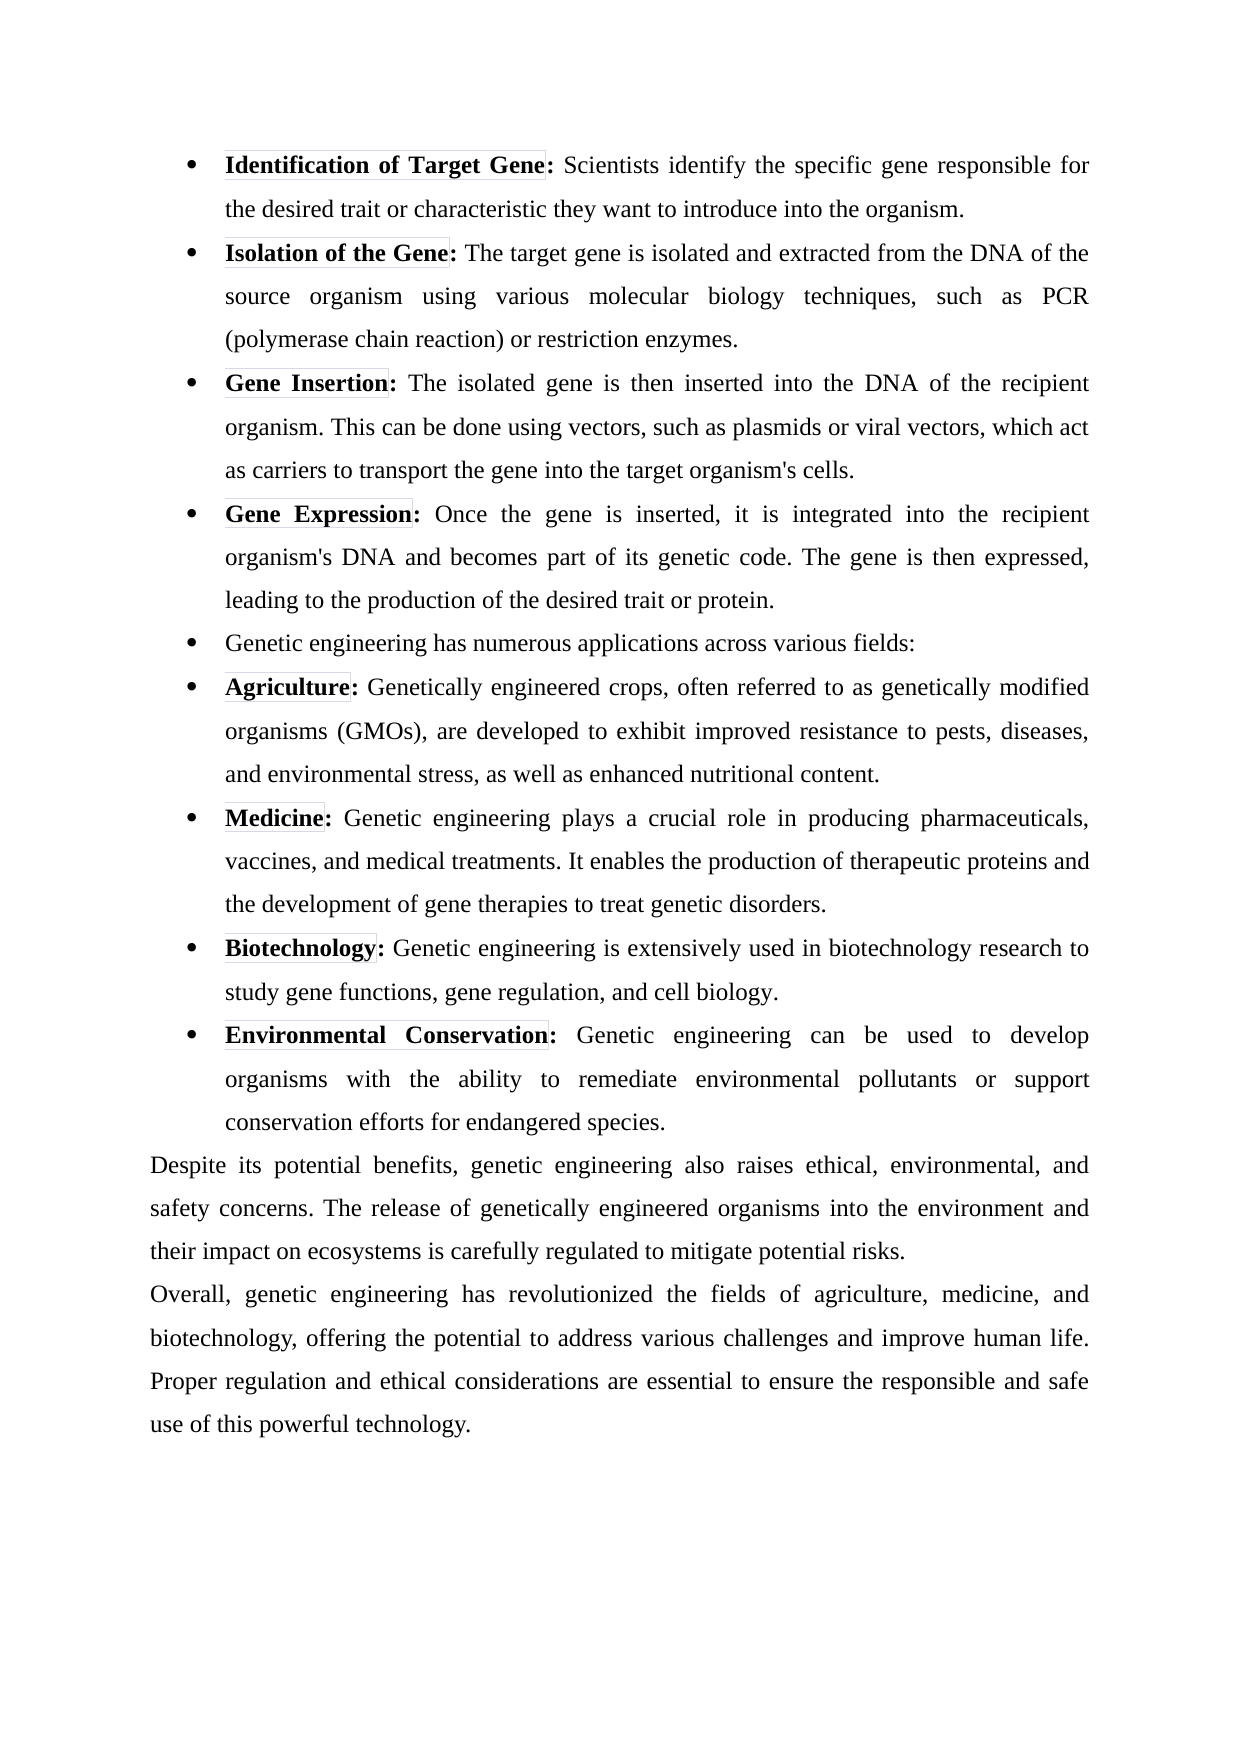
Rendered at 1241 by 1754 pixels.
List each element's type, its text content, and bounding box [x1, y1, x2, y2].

list Medicine: Genetic engineering plays a crucial role in producing pharmaceuticals, vaccines, and medical treatments. It enables the production of therapeutic proteins and the development of gene therapies to treat genetic disorders. [187, 802, 1090, 918]
list Genetic engineering has numerous applications across various fields: [187, 628, 1090, 657]
list Gene Expression: Once the gene is inserted, it is integrated into the recipient organism's DNA and becomes part of its genetic code. The gene is then expressed, leading to the production of the desired trait or protein. [187, 498, 1090, 614]
text Overall, genetic engineering has revolutionized the fields of agriculture, medicine, and biotechnology, offering the potential to address various challenges and improve human life. Proper regulation and ethical considerations are essential to ensure the responsible and safe use of this powerful technology. [150, 1279, 1090, 1438]
list Gene Insertion: The isolated gene is then inserted into the DNA of the recipient organism. This can be done using vectors, such as plasmids or viral vectors, which act as carriers to transport the gene into the target organism's cells. [187, 368, 1090, 484]
list Agriculture: Genetically engineered crops, often referred to as genetically modified organisms (GMOs), are developed to exhibit improved resistance to pests, diseases, and environmental stress, as well as enhanced nutritional content. [187, 672, 1090, 788]
list Environmental Conservation: Genetic engineering can be used to develop organisms with the ability to remediate environmental pollutants or support conservation efforts for endangered species. [187, 1020, 1090, 1136]
text Despite its potential benefits, genetic engineering also raises ethical, environmental, and safety concerns. The release of genetically engineered organisms into the environment and their impact on ecosystems is carefully regulated to mitigate potential risks. [150, 1150, 1090, 1265]
list Identification of Target Gene: Scientists identify the specific gene responsible for the desired trait or characteristic they want to introduce into the organism. [187, 150, 1090, 223]
list Biotechnology: Genetic engineering is extensively used in biotechnology research to study gene functions, gene regulation, and cell biology. [187, 932, 1090, 1005]
list Isolation of the Gene: The target gene is isolated and extracted from the DNA of the source organism using various molecular biology techniques, such as PCR (polymerase chain reaction) or restriction enzymes. [187, 237, 1090, 353]
